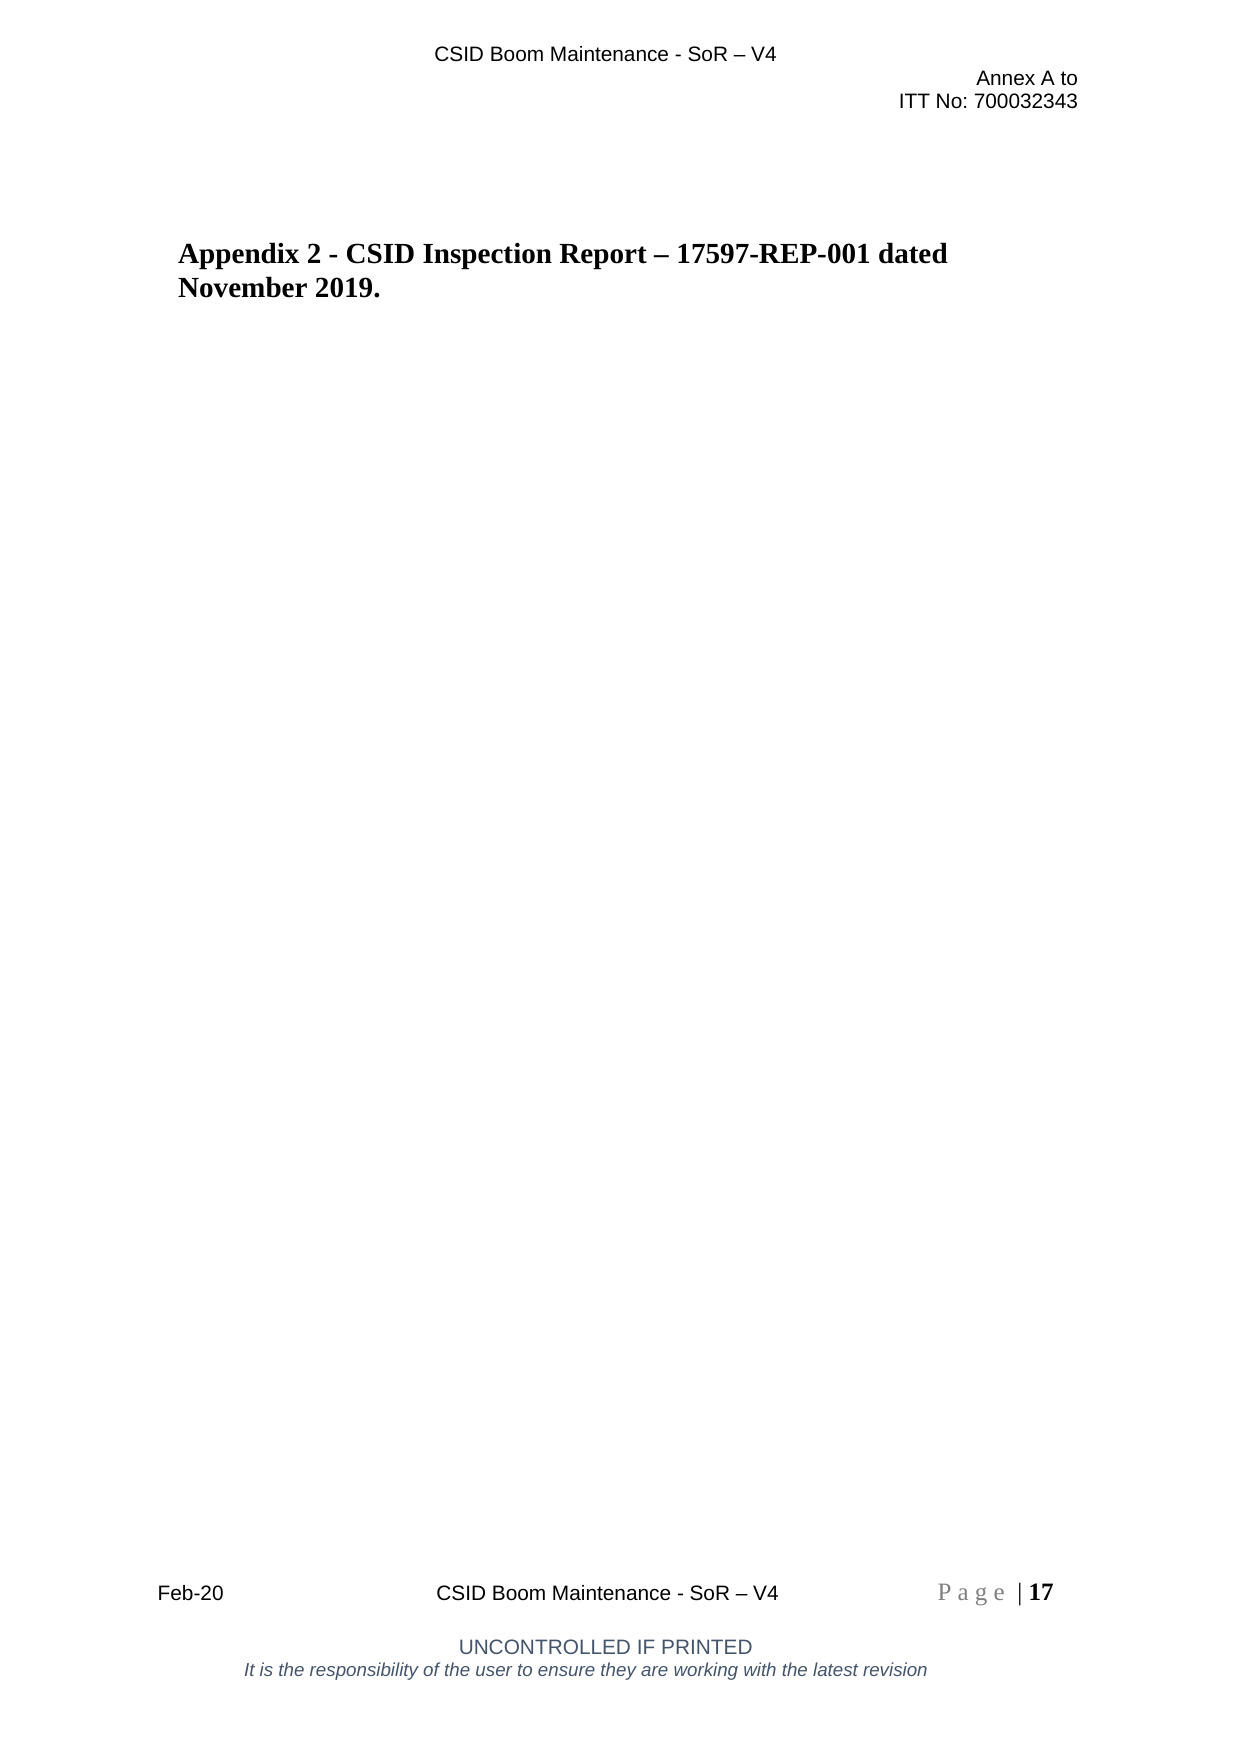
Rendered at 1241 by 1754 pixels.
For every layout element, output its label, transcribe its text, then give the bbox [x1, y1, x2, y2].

subtitle Appendix 2 - CSID Inspection Report – 17597-REP-001 dated November 2019. [178, 236, 1078, 303]
